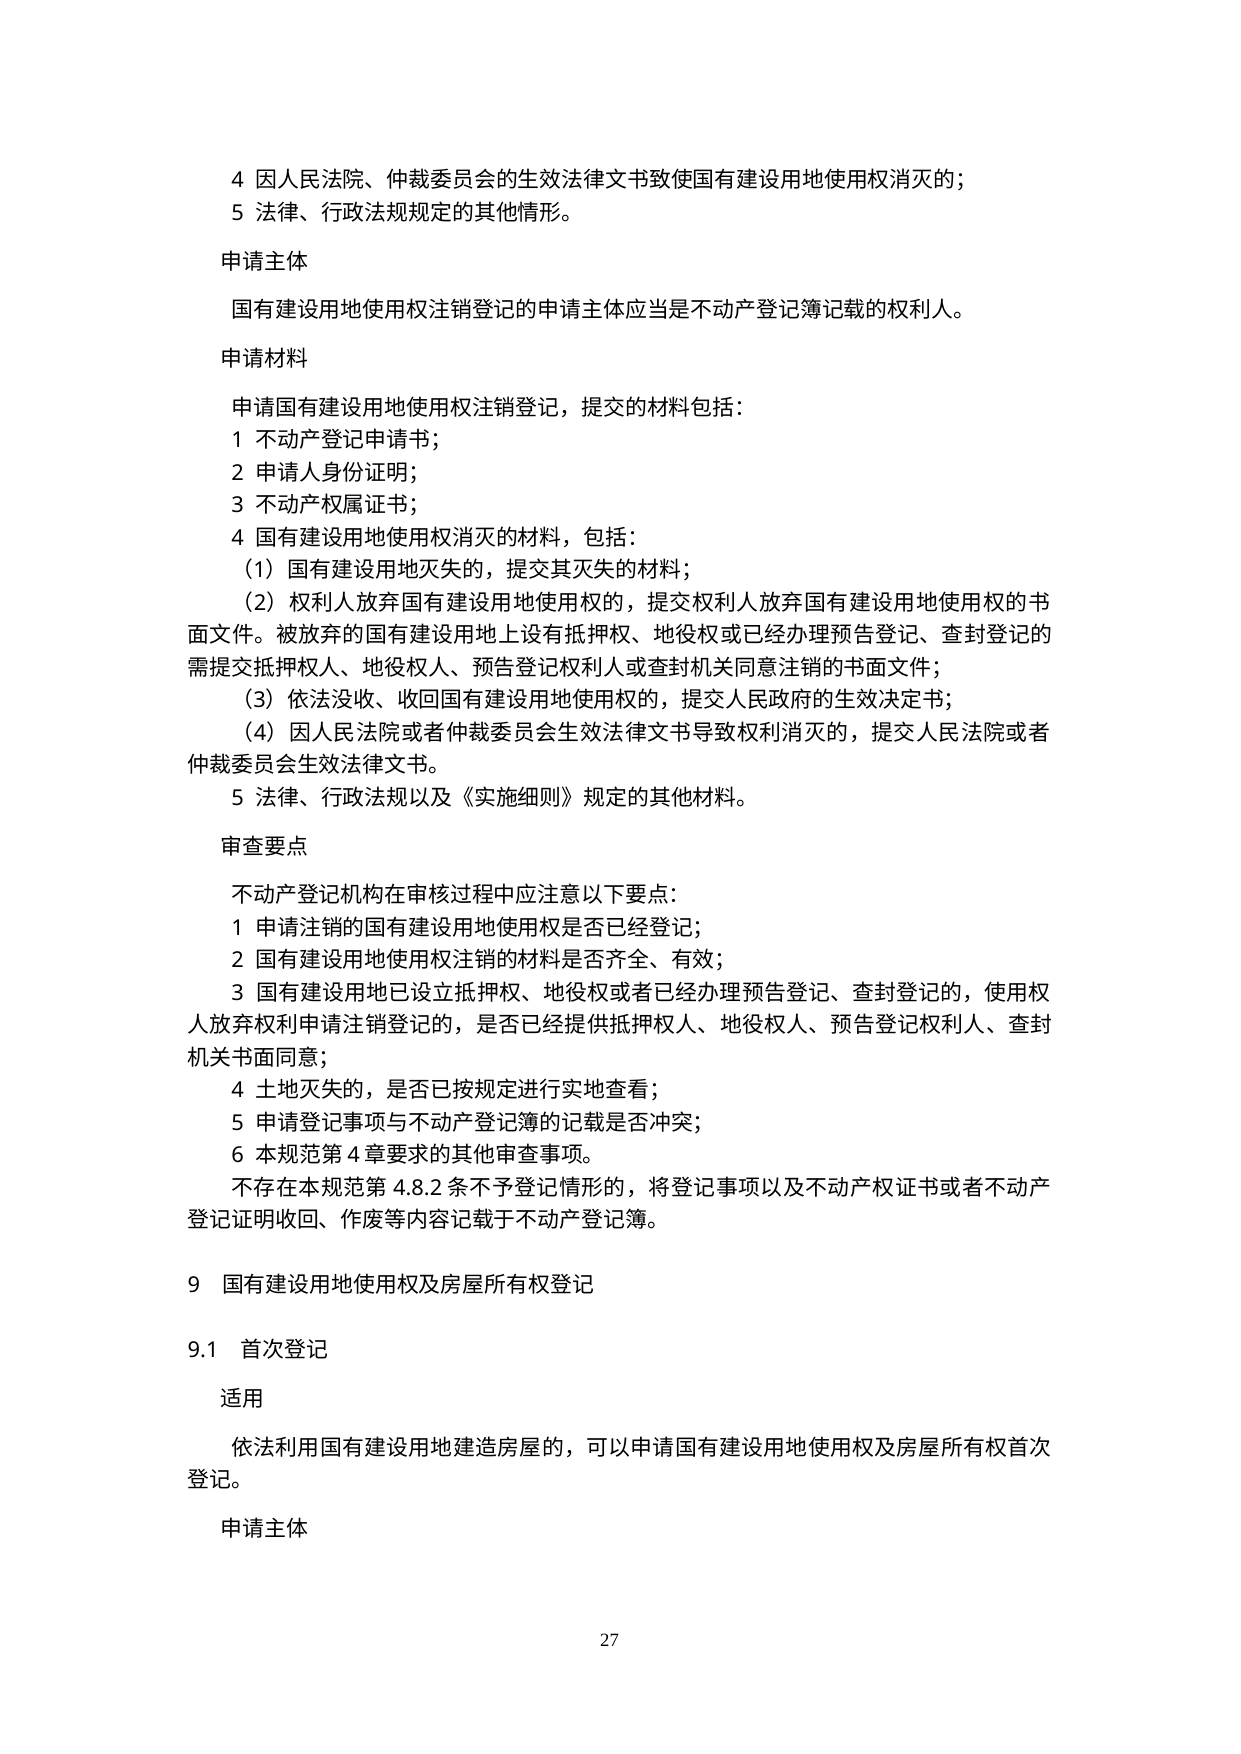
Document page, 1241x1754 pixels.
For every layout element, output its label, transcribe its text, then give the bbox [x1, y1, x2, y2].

text 不动产登记机构在审核过程中应注意以下要点： [187, 877, 1053, 909]
text 4 土地灭失的，是否已按规定进行实地查看； [187, 1072, 1053, 1104]
text 2 国有建设用地使用权注销的材料是否齐全、有效； [187, 942, 1053, 974]
text 不存在本规范第4.8.2条不予登记情形的，将登记事项以及不动产权证书或者不动产登记证明收回、作废等内容记载于不动产登记簿。 [187, 1169, 1053, 1234]
text 3 国有建设用地已设立抵押权、地役权或者已经办理预告登记、查封登记的，使用权人放弃权利申请注销登记的，是否已经提供抵押权人、地役权人、预告登记权利人、查封机关书面同意； [187, 974, 1053, 1072]
text （1）国有建设用地灭失的，提交其灭失的材料； [187, 552, 1053, 584]
text 适用 [220, 1381, 1053, 1413]
text 3 不动产权属证书； [187, 487, 1053, 519]
text 5 法律、行政法规规定的其他情形。 [187, 194, 1053, 227]
text 国有建设用地使用权及房屋所有权登记 [187, 1267, 1053, 1299]
text （3）依法没收、收回国有建设用地使用权的，提交人民政府的生效决定书； [187, 682, 1053, 714]
text （2）权利人放弃国有建设用地使用权的，提交权利人放弃国有建设用地使用权的书面文件。被放弃的国有建设用地上设有抵押权、地役权或已经办理预告登记、查封登记的，需提交抵押权人、地役权人、预告登记权利人或查封机关同意注销的书面文件； [187, 584, 1053, 682]
text 5 法律、行政法规以及《实施细则》规定的其他材料。 [187, 779, 1053, 812]
text 4 因人民法院、仲裁委员会的生效法律文书致使国有建设用地使用权消灭的； [187, 162, 1053, 194]
text 6 本规范第4章要求的其他审查事项。 [187, 1137, 1053, 1169]
text （4）因人民法院或者仲裁委员会生效法律文书导致权利消灭的，提交人民法院或者仲裁委员会生效法律文书。 [187, 714, 1053, 779]
text 首次登记 [187, 1332, 1053, 1364]
text 1 申请注销的国有建设用地使用权是否已经登记； [187, 909, 1053, 942]
text 审查要点 [220, 828, 1053, 861]
text 5 申请登记事项与不动产登记簿的记载是否冲突； [187, 1104, 1053, 1137]
text 1 不动产登记申请书； [187, 422, 1053, 454]
text 4 国有建设用地使用权消灭的材料，包括： [187, 519, 1053, 552]
text 国有建设用地使用权注销登记的申请主体应当是不动产登记簿记载的权利人。 [187, 292, 1053, 324]
text 依法利用国有建设用地建造房屋的，可以申请国有建设用地使用权及房屋所有权首次登记。 [187, 1429, 1053, 1494]
text 申请材料 [220, 341, 1053, 373]
text 申请主体 [220, 243, 1053, 276]
text 2 申请人身份证明； [187, 454, 1053, 487]
text 申请国有建设用地使用权注销登记，提交的材料包括： [187, 389, 1053, 422]
text 申请主体 [220, 1511, 1053, 1543]
